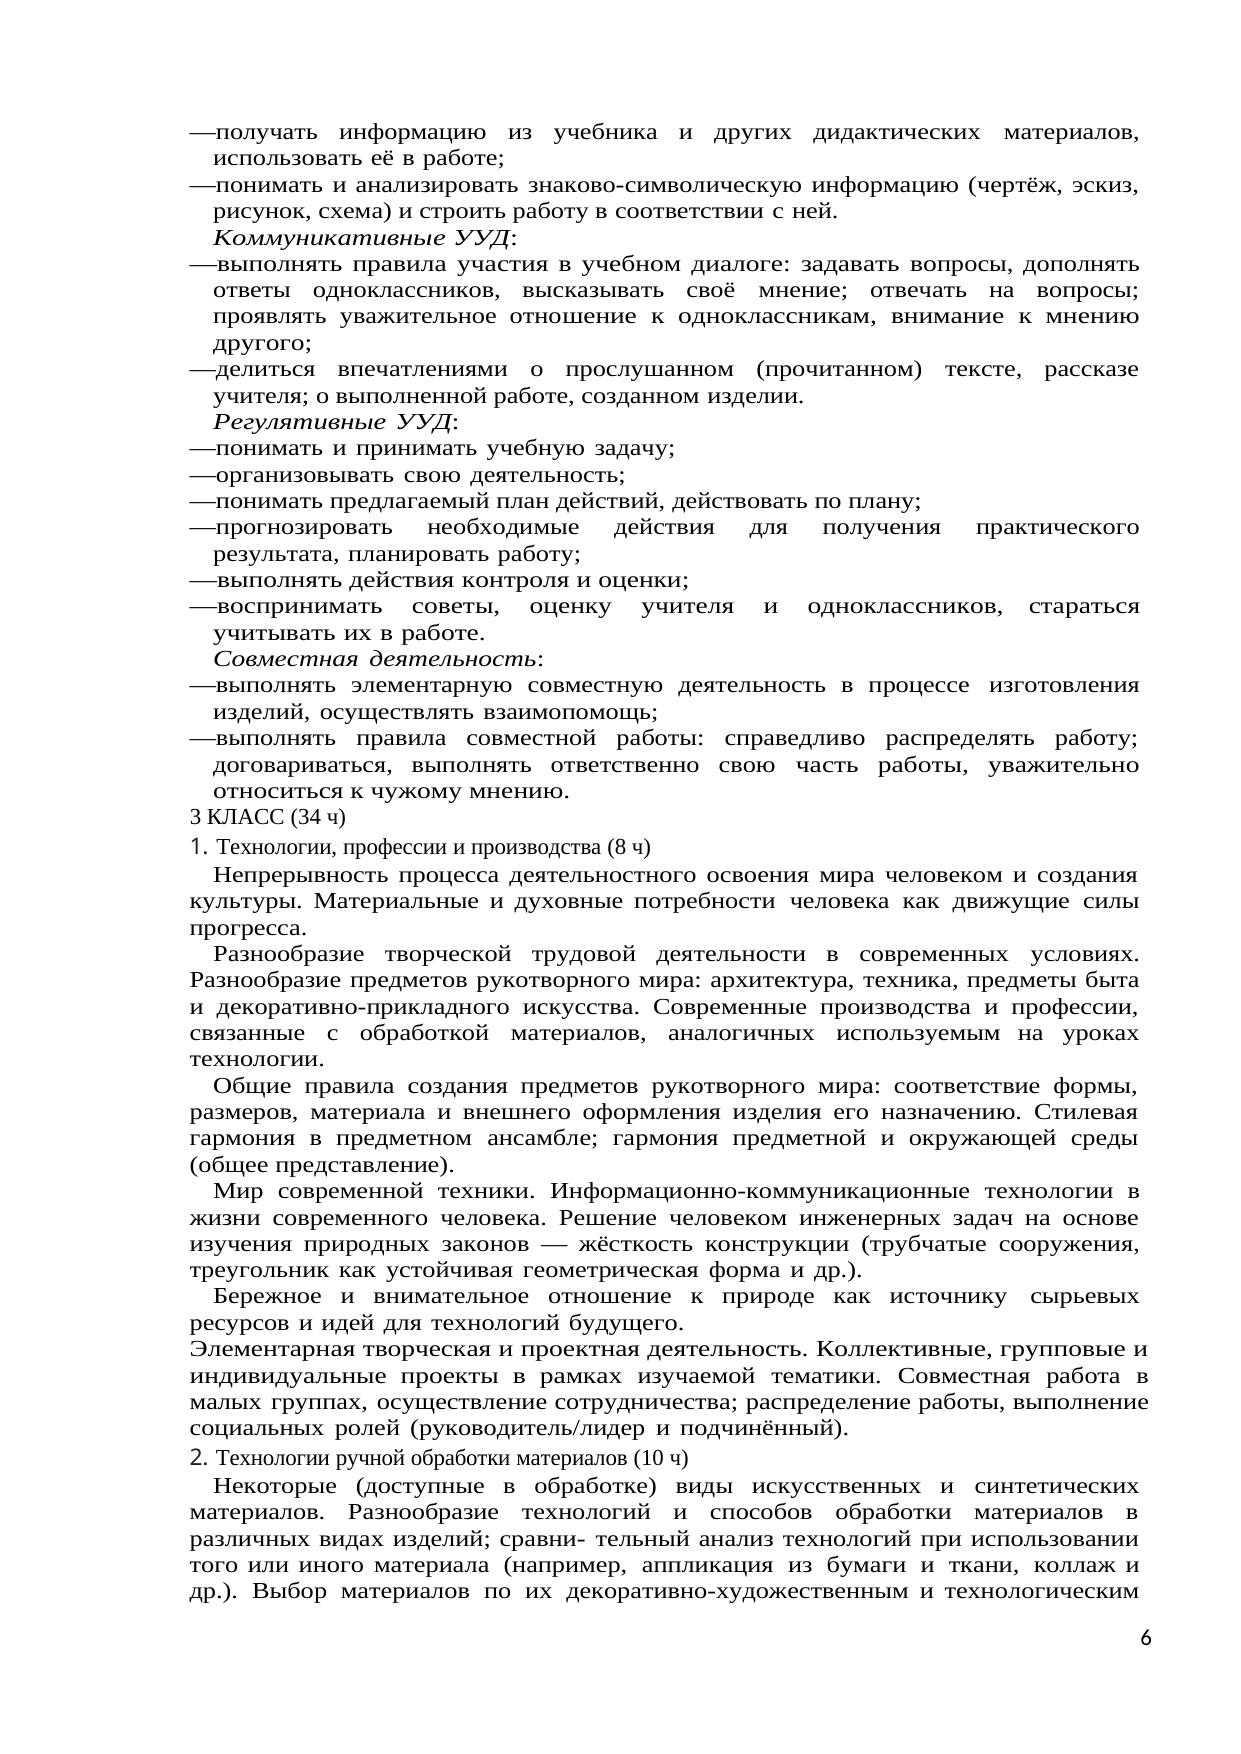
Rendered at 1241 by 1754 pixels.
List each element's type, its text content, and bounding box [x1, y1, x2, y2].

text Общие правила создания предметов рукотворного мира: соответствие формы, размеров, материала и внешнего оформления изделия его назначению. Стилевая гармония в предметном ансамбле; гармония предметной и окружающей среды (общее представление). [189, 1072, 1139, 1177]
text —получать информацию из учебника и других дидактических материалов, использовать её в работе; [189, 118, 1139, 171]
text Элементарная творческая и проектная деятельность. Коллективные, групповые и индивидуальные проекты в рамках изучаемой тематики. Совместная работа в малых группах, осуществление сотрудничества; распределение работы, выполнение социальных ролей (руководитель/лидер и подчинённый). [189, 1335, 1149, 1441]
text —выполнять элементарную совместную деятельность в процессе изготовления изделий, осуществлять взаимопомощь; [189, 672, 1140, 724]
text Разнообразие творческой трудовой деятельности в современных условиях. Разнообразие предметов рукотворного мира: архитектура, техника, предметы быта и декоративно-прикладного искусства. Современные производства и профессии, связанные с обработкой материалов, аналогичных используемым на уроках технологии. [189, 940, 1140, 1072]
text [189, 1472, 1140, 1604]
list Технологии, профессии и производства (8 ч) [189, 830, 1152, 861]
text —выполнять правила участия в учебном диалоге: задавать вопросы, дополнять ответы одноклассников, высказывать своё мнение; отвечать на вопросы; проявлять уважительное отношение к одноклассникам, внимание к мнению другого; [189, 250, 1140, 355]
text —делиться впечатлениями о прослушанном (прочитанном) тексте, рассказе учителя; о выполненной работе, созданном изделии. [189, 355, 1139, 408]
text Совместная деятельность: [213, 645, 1152, 672]
text —понимать и принимать учебную задачу; [189, 434, 1152, 461]
subtitle Технологии ручной обработки материалов (10 ч) [189, 1441, 1152, 1472]
text Коммуникативные УУД: [213, 223, 1152, 250]
text Непрерывность процесса деятельностного освоения мира человеком и создания культуры. Материальные и духовные потребности человека как движущие силы прогресса. [189, 861, 1139, 940]
text —выполнять действия контроля и оценки; [189, 566, 1152, 592]
subtitle 3 КЛАСС (34 ч) [189, 803, 1152, 830]
text Регулятивные УУД: [213, 408, 1152, 434]
text —организовывать свою деятельность; [189, 461, 1152, 487]
text —понимать предлагаемый план действий, действовать по плану; [189, 487, 1152, 513]
text —прогнозировать необходимые действия для получения практического результата, планировать работу; [189, 513, 1140, 566]
text —воспринимать советы, оценку учителя и одноклассников, стараться учитывать их в работе. [189, 592, 1140, 645]
text —выполнять правила совместной работы: справедливо распределять работу; договариваться, выполнять ответственно свою часть работы, уважительно относиться к чужому мнению. [189, 724, 1140, 803]
text Мир современной техники. Информационно-коммуникационные технологии в жизни современного человека. Решение человеком инженерных задач на основе изучения природных законов — жёсткость конструкции (трубчатые сооружения, треугольник как устойчивая геометрическая форма и др.). [189, 1177, 1140, 1283]
text —понимать и анализировать знаково-символическую информацию (чертёж, эскиз, рисунок, схема) и строить работу в соответствии с ней. [189, 171, 1139, 223]
text Бережное и внимательное отношение к природе как источнику сырьевых ресурсов и идей для технологий будущего. [189, 1283, 1140, 1335]
